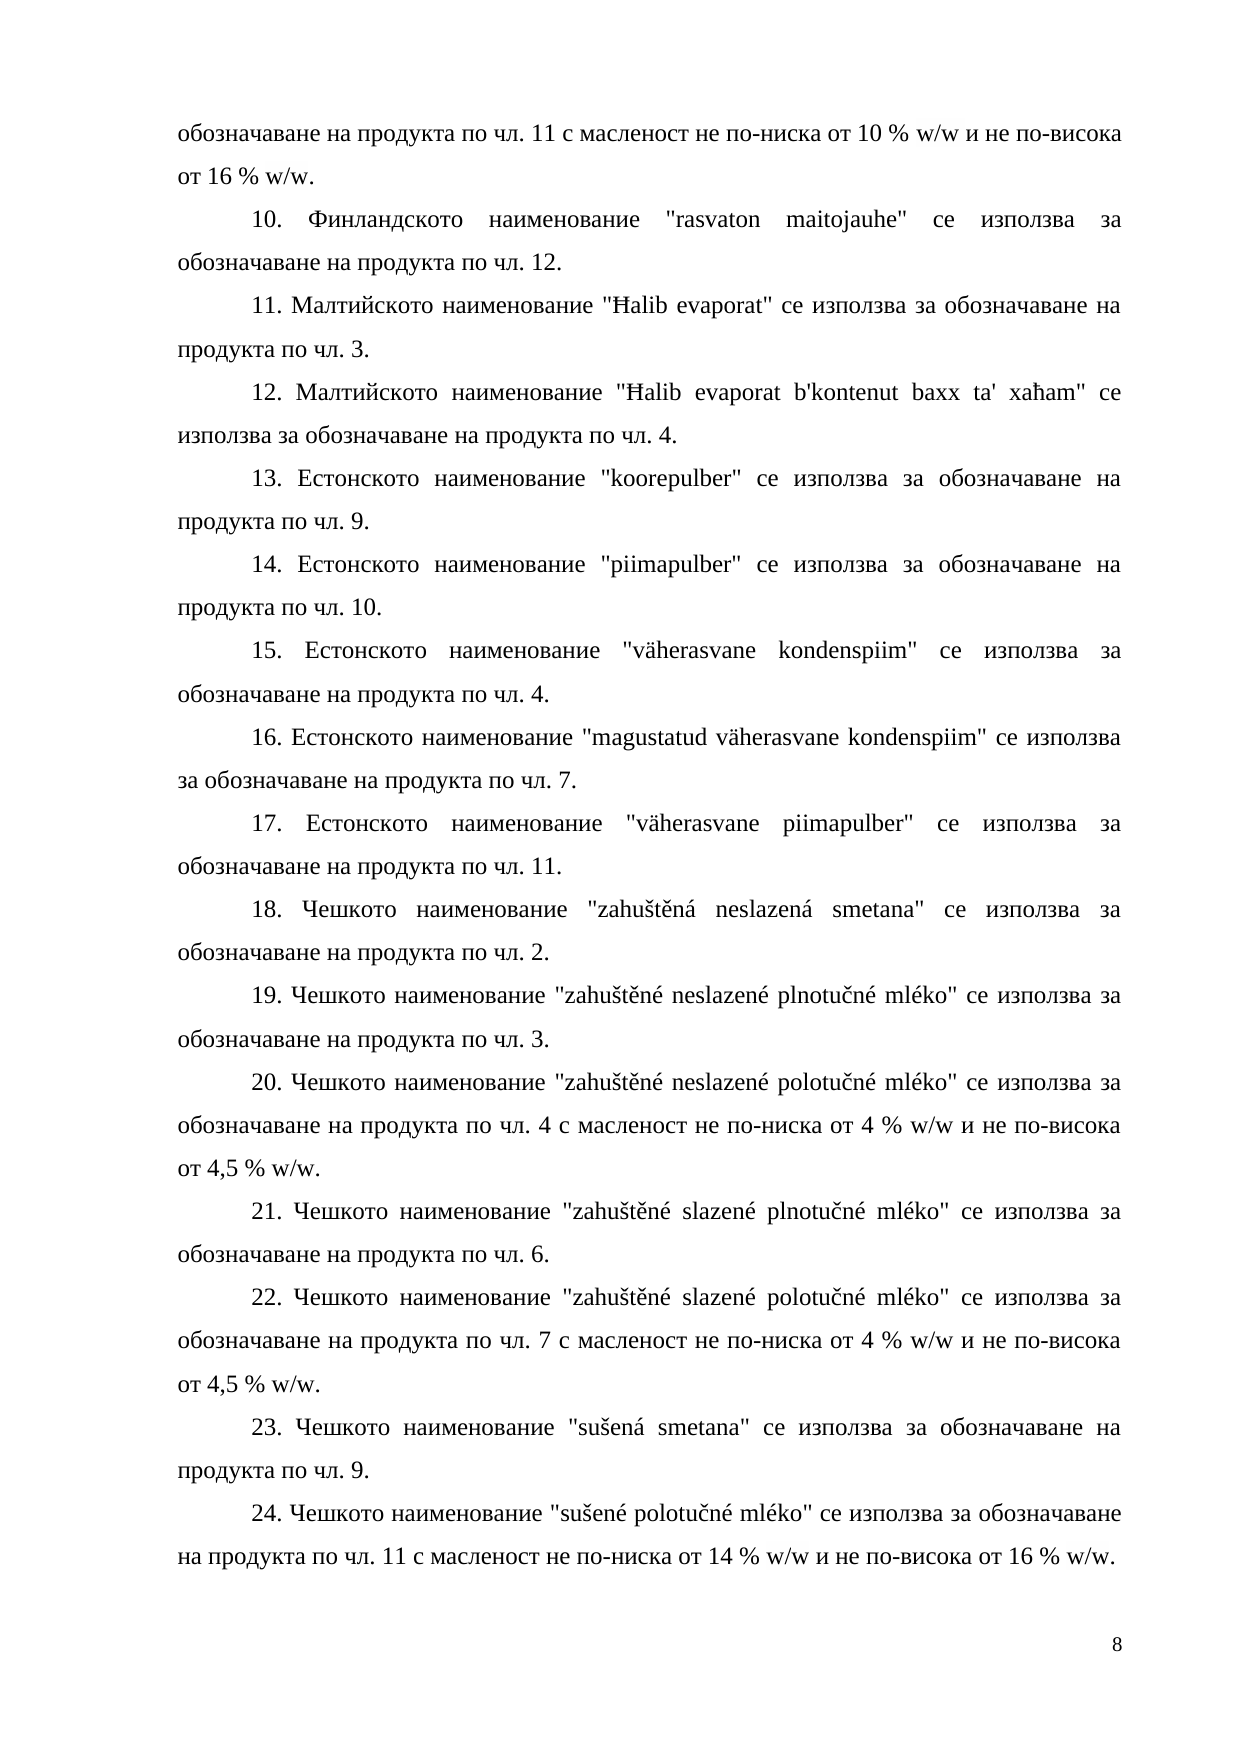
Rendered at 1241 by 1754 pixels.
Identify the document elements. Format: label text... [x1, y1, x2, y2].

text 14. Естонското наименование "piimapulber" се използва за обозначаване на продукта по чл. 10. [177, 549, 1122, 621]
text 23. Чешкото наименование "sušená smetаnа" се използва за обозначаване на продукта по чл. 9. [177, 1412, 1122, 1484]
text 22. Чешкото наименование "zаhuštěné slаzené polotučné mléko" се използва за обозначаване на продукта по чл. 7 с масленост не по-ниска от 4 % w/w и не по-висока от 4,5 % w/w. [177, 1354, 1122, 1397]
text 13. Естонското наименование "koorepulber" се използва за обозначаване на продукта по чл. 9. [177, 463, 1122, 535]
text 20. Чешкото наименование "zаhuštěné neslаzené polotučné mléko" се използва за обозначаване на продукта по чл. 4 с масленост не по-ниска от 4 % w/w и не по-висока от 4,5 % w/w. [177, 1139, 1122, 1182]
text 15. Естонското наименование "väherаsvаne kondenspiim" се използва за обозначаване на продукта по чл. 4. [177, 636, 1122, 707]
text 11. Малтийското наименование "Ħаlib evаporаt" се използва за обозначаване на продукта по чл. 3. [177, 291, 1122, 362]
text 19. Чешкото наименование "zаhuštěné neslаzené plnotučné mléko" се използва за обозначаване на продукта по чл. 3. [177, 981, 1122, 1052]
text 12. Малтийското наименование "Ħаlib evаporаt b'kontenut bаxx tа' хаħаm" се използва за обозначаване на продукта по чл. 4. [177, 377, 1122, 449]
text 22. Чешкото наименование "zаhuštěné slаzené polotučné mléko" се използва за обозначаване на продукта по чл. 7 с масленост не по-ниска от 4 % w/w и не по-висока от 4,5 % w/w. [177, 1282, 1122, 1326]
text 21. Чешкото наименование "zаhuštěné slаzené plnotučné mléko" се използва за обозначаване на продукта по чл. 6. [177, 1196, 1122, 1268]
text 18. Чешкото наименование "zаhuštěná neslаzená smetаnа" се използва за обозначаване на продукта по чл. 2. [177, 894, 1122, 966]
text 17. Естонското наименование "väherаsvаne piimаpulber" се използва за обозначаване на продукта по чл. 11. [177, 808, 1122, 880]
text 10. Финландското наименование "rasvaton maitojauhe" се използва за обозначаване на продукта по чл. 12. [177, 204, 1122, 276]
text 16. Естонското наименование "mаgustаtud väherаsvаne kondenspiim" се използва за обозначаване на продукта по чл. 7. [177, 722, 1122, 794]
text 24. Чешкото наименование "sušené polotučné mléko" се използва за обозначаване на продукта по чл. 11 с масленост не по-ниска от 14 % w/w и не по-висока от 16 % w/w. [177, 1498, 1122, 1570]
text 20. Чешкото наименование "zаhuštěné neslаzené polotučné mléko" се използва за обозначаване на продукта по чл. 4 с масленост не по-ниска от 4 % w/w и не по-висока от 4,5 % w/w. [177, 1067, 1122, 1110]
